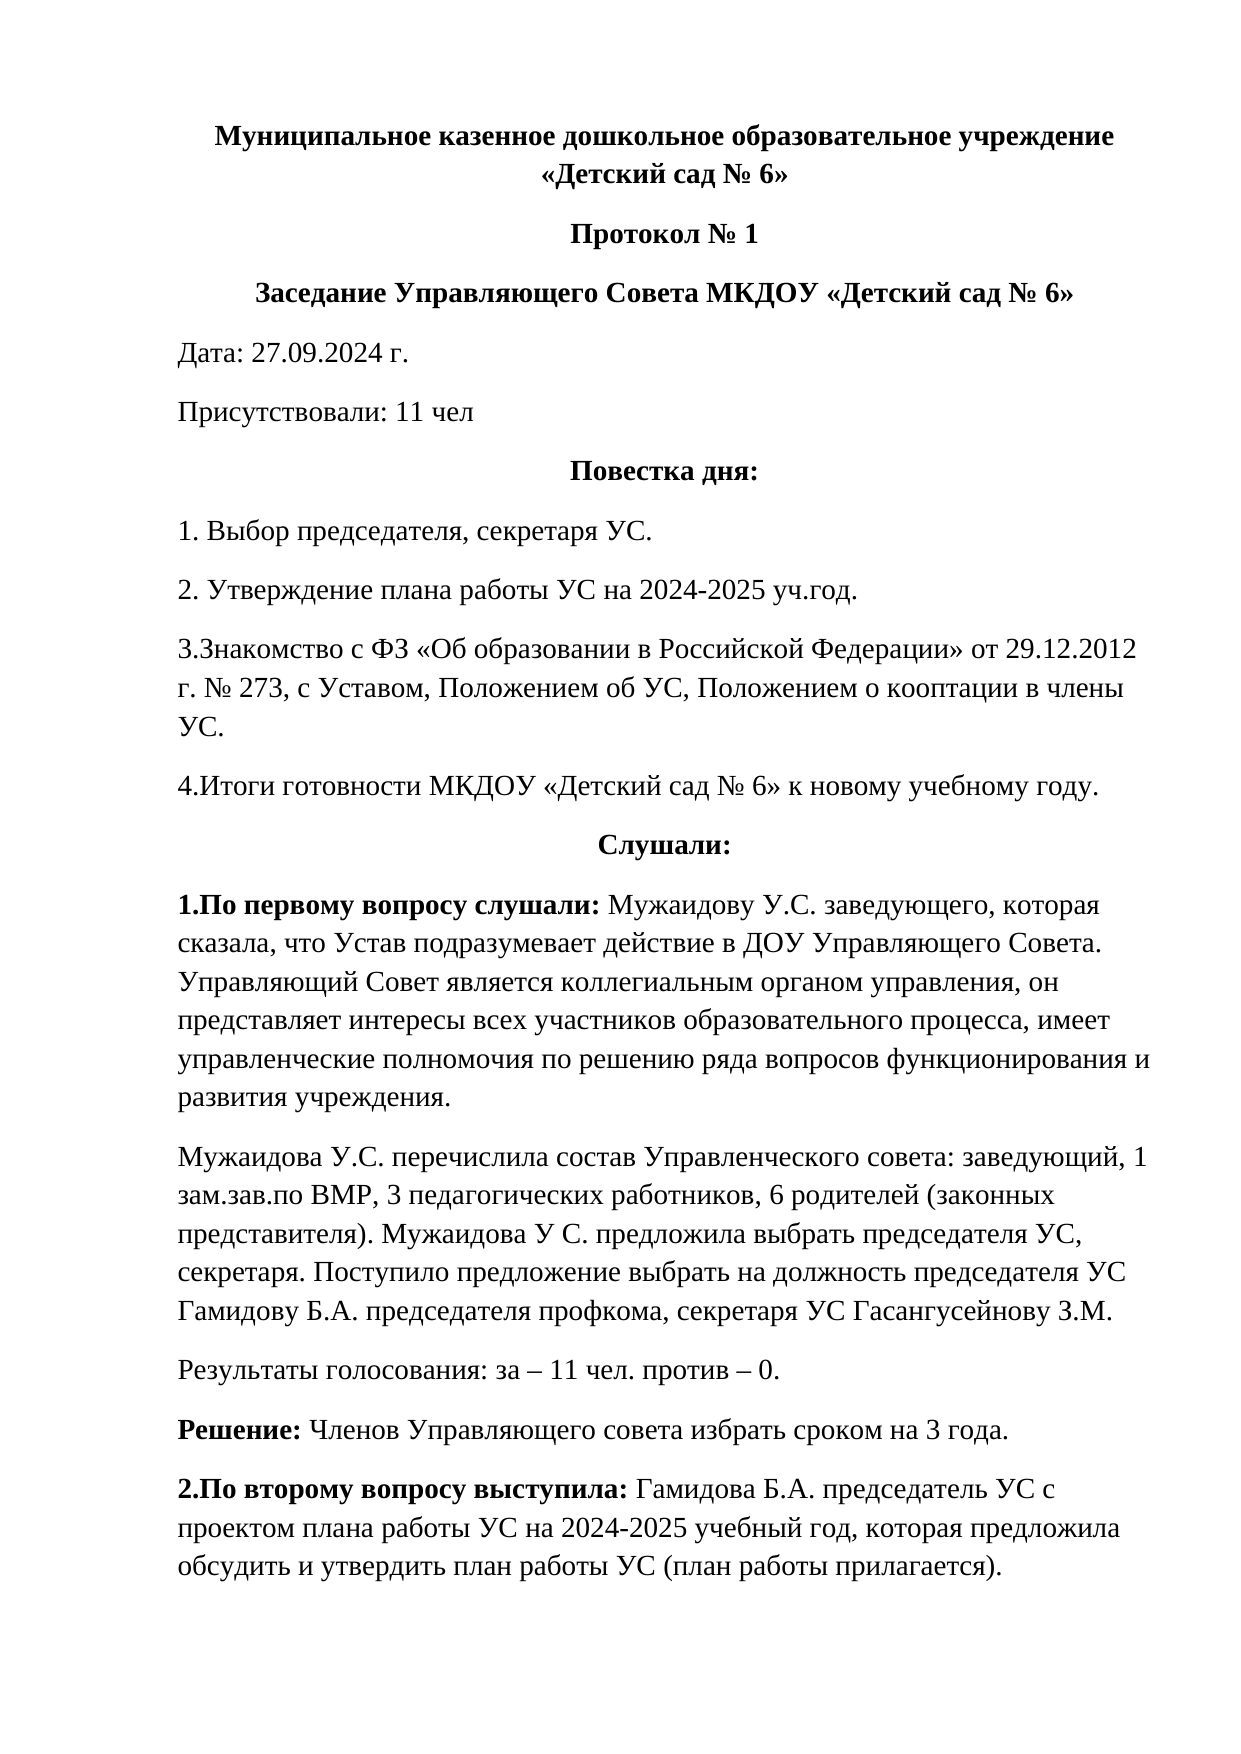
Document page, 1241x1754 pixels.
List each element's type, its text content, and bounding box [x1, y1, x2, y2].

text Присутствовали: 11 чел [177, 394, 1152, 428]
text 1.По первому вопросу слушали: Мужаидову У.С. заведующего, которая сказала, что Устав подразумевает действие в ДОУ Управляющего Совета. Управляющий Совет является коллегиальным органом управления, он представляет интересы всех участников образовательного процесса, имеет управленческие полномочия по решению ряда вопросов функционирования и развития учреждения. [177, 887, 1152, 1113]
text Муниципальное казенное дошкольное образовательное учреждение «Детский сад № 6» [177, 118, 1152, 190]
text Повестка дня: [177, 453, 1152, 487]
text Мужаидова У.С. перечислила состав Управленческого совета: заведующий, 1 зам.зав.по ВМР, 3 педагогических работников, 6 родителей (законных представителя). Мужаидова У С. предложила выбрать председателя УС, секретаря. Поступило предложение выбрать на должность председателя УС Гамидову Б.А. председателя профкома, секретаря УС Гасангусейнову З.М. [177, 1139, 1152, 1327]
text Протокол № 1 [177, 216, 1152, 249]
text Результаты голосования: за – 11 чел. против – 0. [177, 1352, 1152, 1386]
text 1. Выбор председателя, секретаря УС. [177, 513, 1152, 546]
text 4.Итоги готовности МКДОУ «Детский сад № 6» к новому учебному году. [177, 768, 1152, 802]
text 3.Знакомство с ФЗ «Об образовании в Российской Федерации» от 29.12.2012 г. № 273, с Уставом, Положением об УС, Положением о кооптации в члены УС. [177, 632, 1152, 742]
text 2.По второму вопросу выступила: Гамидова Б.А. председатель УС с проектом плана работы УС на 2024-2025 учебный год, которая предложила обсудить и утвердить план работы УС (план работы прилагается). [177, 1471, 1152, 1582]
text Дата: 27.09.2024 г. [177, 335, 1152, 368]
text Слушали: [177, 827, 1152, 861]
text Решение: Членов Управляющего совета избрать сроком на 3 года. [177, 1412, 1152, 1445]
text 2. Утверждение плана работы УС на 2024-2025 уч.год. [177, 572, 1152, 606]
text Заседание Управляющего Совета МКДОУ «Детский сад № 6» [177, 275, 1152, 309]
